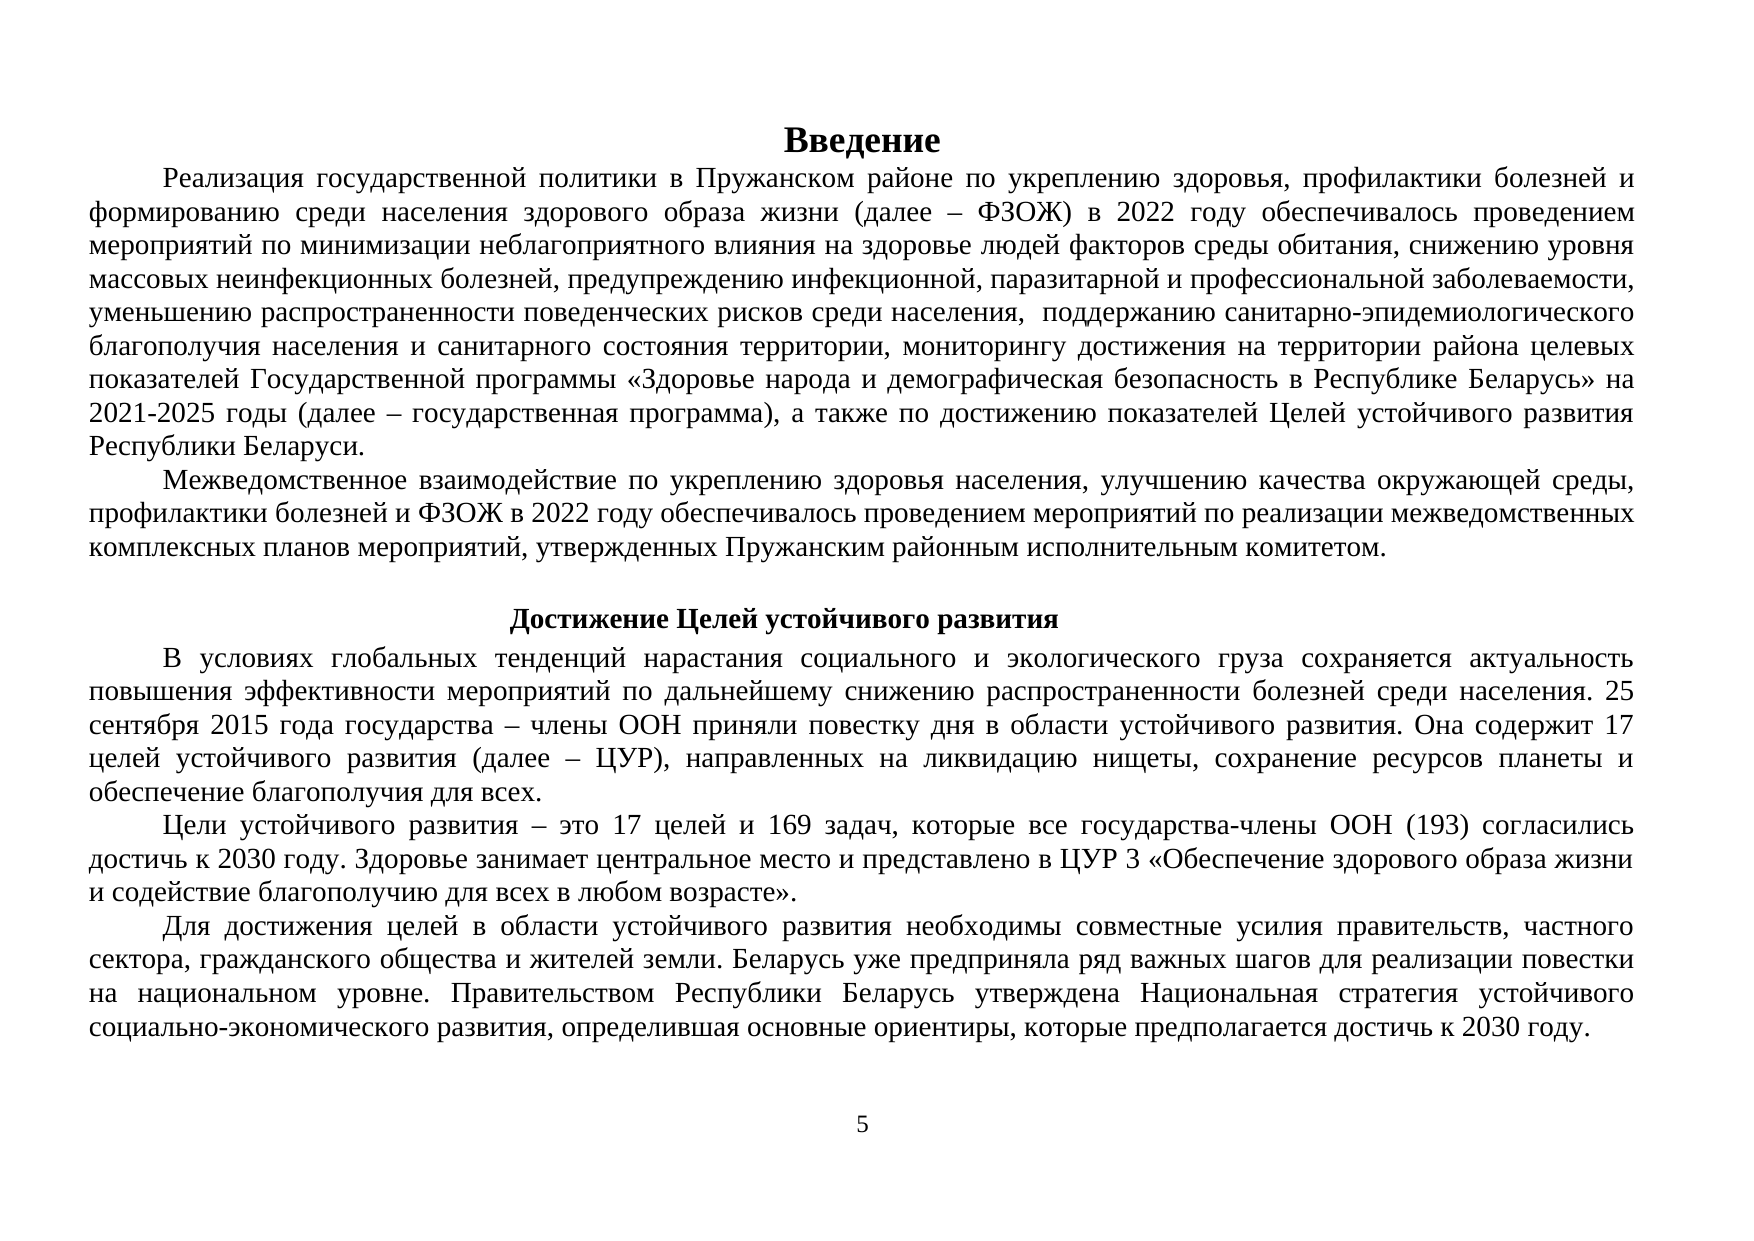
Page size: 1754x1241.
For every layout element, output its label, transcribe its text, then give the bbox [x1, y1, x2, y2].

text Цели устойчивого развития – это 17 целей и 169 задач, которые все государства-члены ООН (193) согласились достичь к 2030 году. Здоровье занимает центральное место и представлено в ЦУР 3 «Обеспечение здорового образа жизни и содействие благополучию для всех в любом возрасте». [89, 807, 1636, 908]
text Реализация государственной политики в Пружанском районе по укреплению здоровья, профилактики болезней и формированию среди населения здорового образа жизни (далее – ФЗОЖ) в 2022 году обеспечивалось проведением мероприятий по минимизации неблагоприятного влияния на здоровье людей факторов среды обитания, снижению уровня массовых неинфекционных болезней, предупреждению инфекционной, паразитарной и профессиональной заболеваемости, уменьшению распространенности поведенческих рисков среди населения, поддержанию санитарно-эпидемиологического благополучия населения и санитарного состояния территории, мониторингу достижения на территории района целевых показателей Государственной программы «Здоровье народа и демографическая безопасность в Республике Беларусь» на 2021-2025 годы (далее – государственная программа), а также по достижению показателей Целей устойчивого развития Республики Беларуси. [89, 160, 1636, 462]
text Введение [89, 117, 1636, 160]
text Для достижения целей в области устойчивого развития необходимы совместные усилия правительств, частного сектора, гражданского общества и жителей земли. Беларусь уже предприняла ряд важных шагов для реализации повестки на национальном уровне. Правительством Республики Беларусь утверждена Национальная стратегия устойчивого социально-экономического развития, определившая основные ориентиры, которые предполагается достичь к 2030 году. [89, 908, 1636, 1042]
text Достижение Целей устойчивого развития [502, 601, 1636, 635]
text В условиях глобальных тенденций нарастания социального и экологического груза сохраняется актуальность повышения эффективности мероприятий по дальнейшему снижению распространенности болезней среди населения. 25 сентября 2015 года государства – члены ООН приняли повестку дня в области устойчивого развития. Она содержит 17 целей устойчивого развития (далее – ЦУР), направленных на ликвидацию нищеты, сохранение ресурсов планеты и обеспечение благополучия для всех. [89, 640, 1636, 807]
text Межведомственное взаимодействие по укреплению здоровья населения, улучшению качества окружающей среды, профилактики болезней и ФЗОЖ в 2022 году обеспечивалось проведением мероприятий по реализации межведомственных комплексных планов мероприятий, утвержденных Пружанским районным исполнительным комитетом. [89, 462, 1636, 563]
